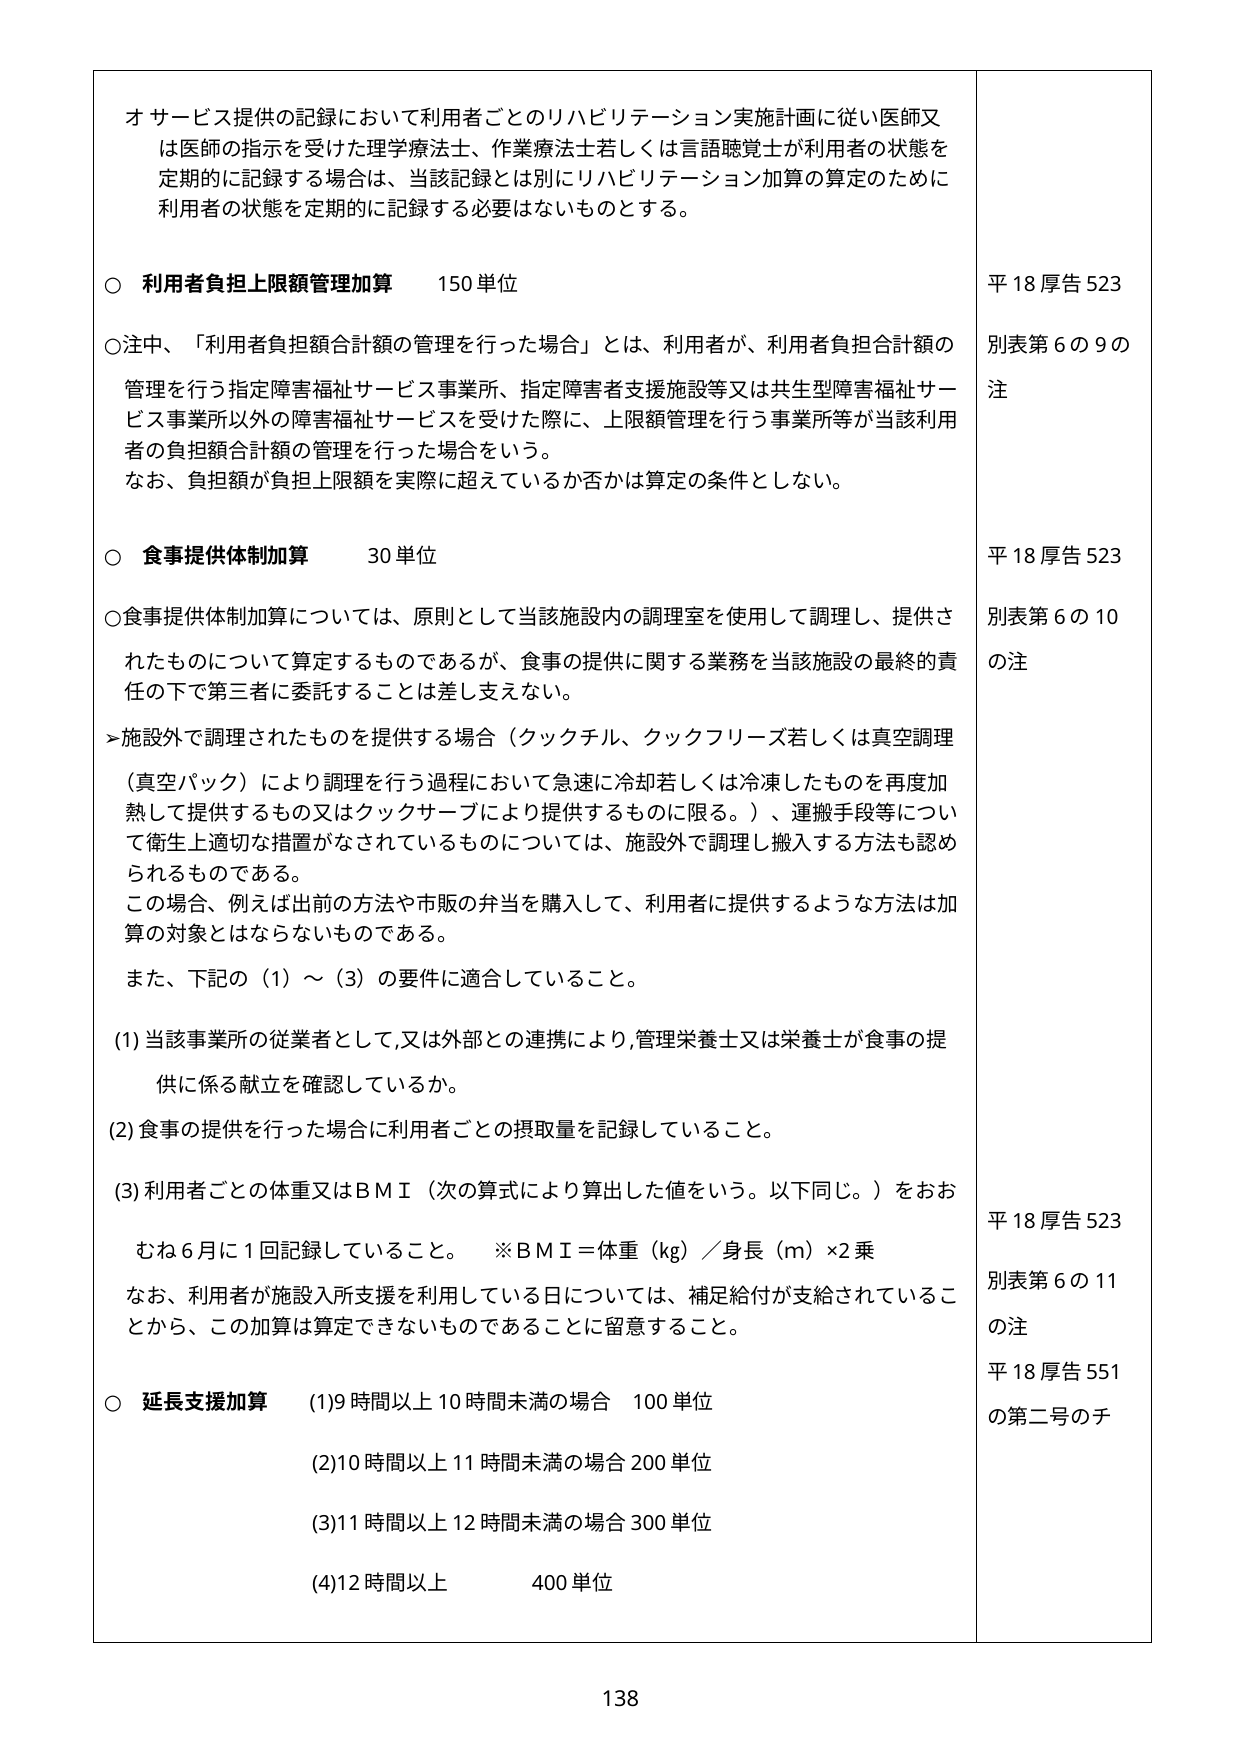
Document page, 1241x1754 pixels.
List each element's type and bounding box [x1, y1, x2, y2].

table_cell [94, 71, 976, 1642]
table_cell [977, 71, 1151, 1642]
